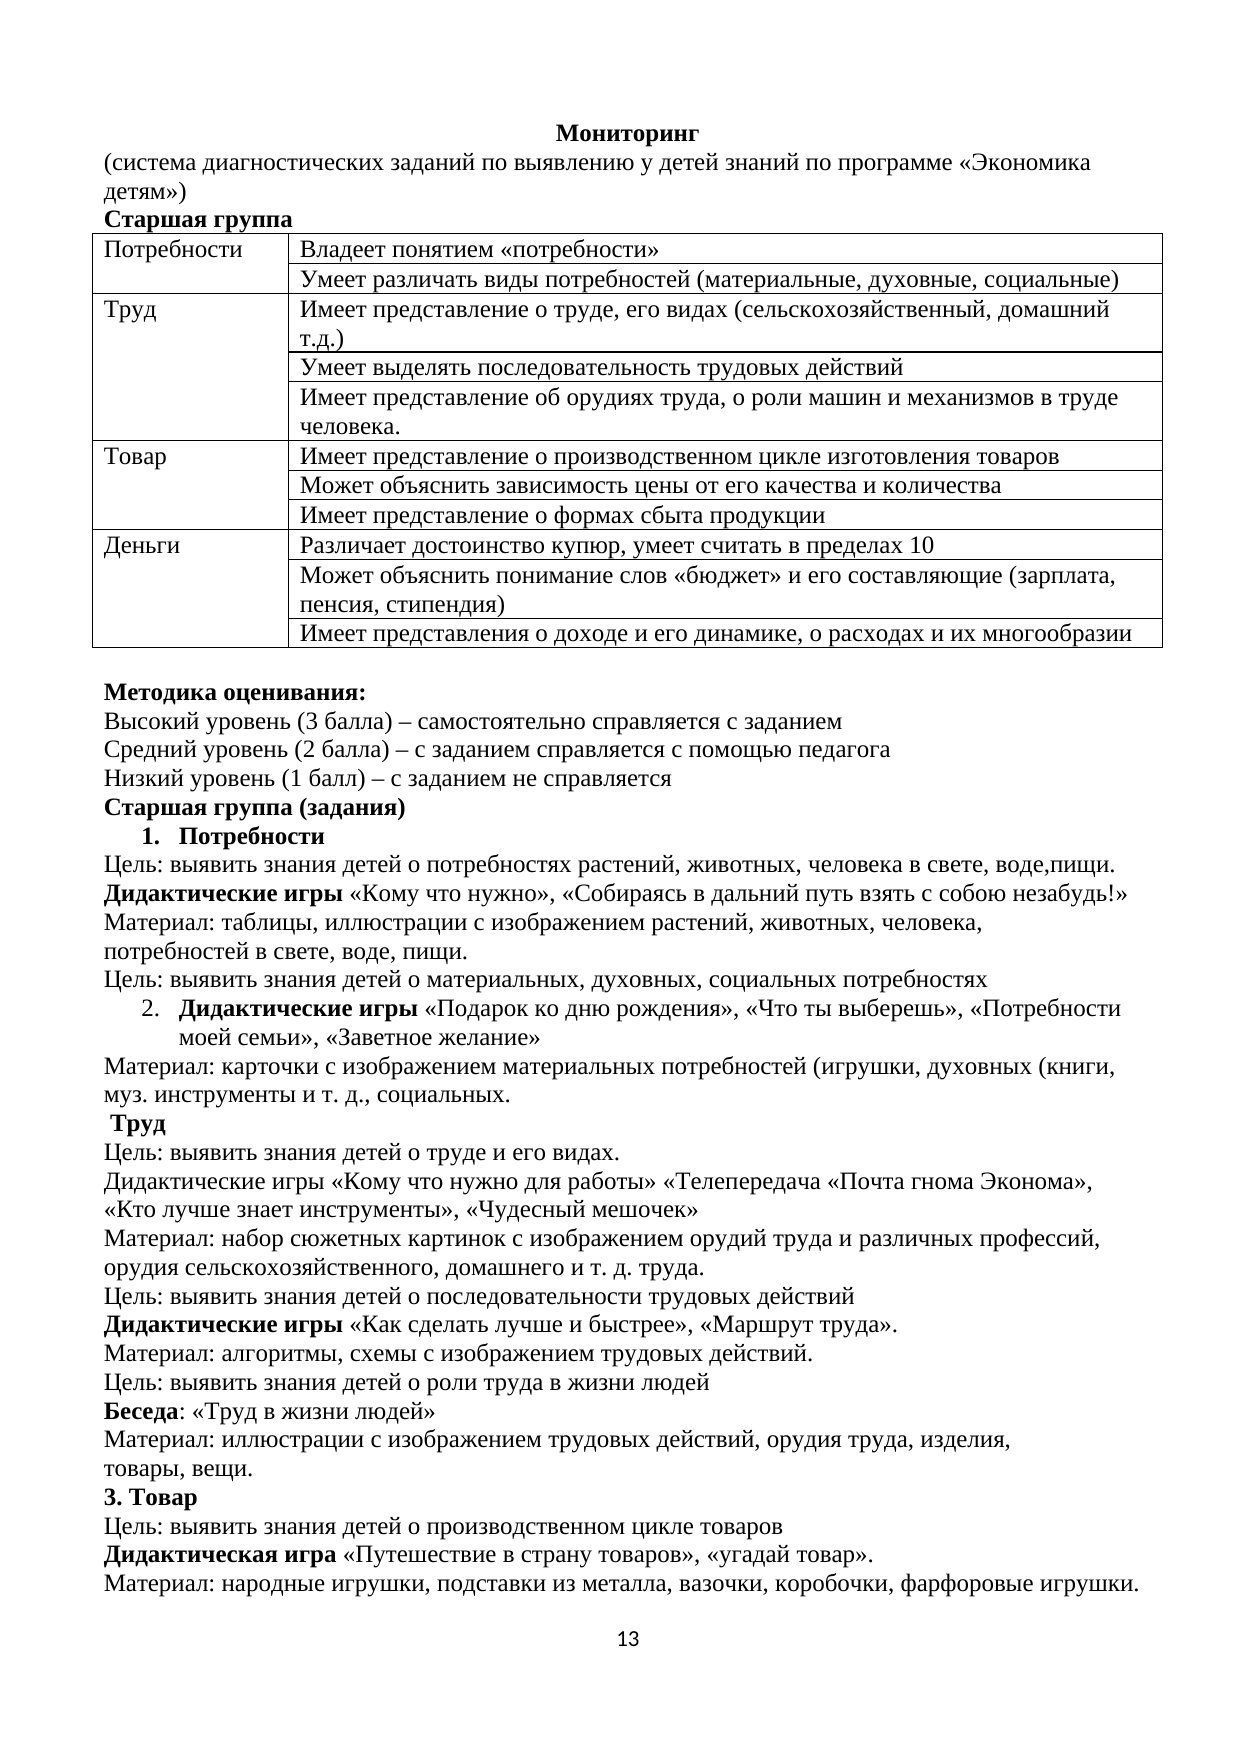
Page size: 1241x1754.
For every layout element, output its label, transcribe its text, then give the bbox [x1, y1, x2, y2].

text Труд [103, 1108, 1152, 1137]
table_cell Имеет представление о производственном цикле изготовления товаров [289, 441, 1162, 469]
text Цель: выявить знания детей о производственном цикле товаров [103, 1511, 1152, 1539]
table_cell Деньги [93, 530, 288, 647]
text Материал: алгоритмы, схемы с изображением трудовых действий. [103, 1338, 1152, 1367]
text Средний уровень (2 балла) – с заданием справляется с помощью педагога [103, 734, 1152, 763]
table_header Потребности [93, 234, 288, 293]
text Цель: выявить знания детей о роли труда в жизни людей [103, 1367, 1152, 1396]
text Высокий уровень (3 балла) – самостоятельно справляется с заданием [103, 706, 1152, 734]
text Материал: таблицы, иллюстрации с изображением растений, животных, человека, [103, 907, 1152, 936]
text Материал: карточки с изображением материальных потребностей (игрушки, духовных (книги, [103, 1051, 1152, 1079]
list моей семьи», «Заветное желание» [178, 1022, 1152, 1051]
text Дидактические игры «Кому что нужно для работы» «Телепередача «Почта гнома Эконома», [103, 1166, 1152, 1194]
table_cell Имеет представление о труде, его видах (сельскохозяйственный, домашний т.д.) [289, 294, 1162, 351]
text Старшая группа [103, 204, 1152, 233]
table_cell Различает достоинство купюр, умеет считать в пределах 10 [289, 530, 1162, 559]
text Низкий уровень (1 балл) – с заданием не справляется [103, 763, 1152, 792]
table_cell Товар [93, 441, 288, 529]
table_cell Может объяснить зависимость цены от его качества и количества [289, 471, 1162, 499]
text Дидактические игры «Кому что нужно», «Собираясь в дальний путь взять с собою незабудь!» [103, 878, 1152, 907]
text Цель: выявить знания детей о потребностях растений, животных, человека в свете, воде,пищи. [103, 849, 1152, 878]
text потребностей в свете, воде, пищи. [103, 936, 1152, 964]
text Материал: набор сюжетных картинок с изображением орудий труда и различных профессий, [103, 1223, 1152, 1252]
text 3. Товар [103, 1482, 1152, 1511]
text (система диагностических заданий по выявлению у детей знаний по программе «Экономика детям») [103, 147, 1152, 204]
table_cell Умеет выделять последовательность трудовых действий [289, 353, 1162, 381]
text Дидактическая игра «Путешествие в страну товаров», «угадай товар». [103, 1539, 1152, 1568]
text Методика оценивания: [103, 677, 1152, 706]
text «Кто лучше знает инструменты», «Чудесный мешочек» [103, 1194, 1152, 1223]
text Цель: выявить знания детей о материальных, духовных, социальных потребностях [103, 964, 1152, 993]
text товары, вещи. [103, 1453, 1152, 1482]
text Цель: выявить знания детей о труде и его видах. [103, 1137, 1152, 1166]
text Беседа: «Труд в жизни людей» [103, 1396, 1152, 1424]
text орудия сельскохозяйственного, домашнего и т. д. труда. [103, 1252, 1152, 1281]
text Материал: иллюстрации с изображением трудовых действий, орудия труда, изделия, [103, 1424, 1152, 1453]
table_cell Может объяснить понимание слов «бюджет» и его составляющие (зарплата, пенсия, стипендия) [289, 560, 1162, 617]
table_cell Имеет представление о формах сбыта продукции [289, 500, 1162, 529]
list Дидактические игры «Подарок ко дню рождения», «Что ты выберешь», «Потребности [141, 993, 1152, 1022]
text Старшая группа (задания) [103, 792, 1152, 821]
list Потребности [141, 821, 1152, 849]
text муз. инструменты и т. д., социальных. [103, 1079, 1152, 1108]
text Материал: народные игрушки, подставки из металла, вазочки, коробочки, фарфоровые игрушки. [103, 1568, 1152, 1597]
table_cell Имеет представление об орудиях труда, о роли машин и механизмов в труде человека. [289, 382, 1162, 440]
table_cell Умеет различать виды потребностей (материальные, духовные, социальные) [289, 264, 1162, 293]
text Дидактические игры «Как сделать лучше и быстрее», «Маршрут труда». [103, 1309, 1152, 1338]
text Цель: выявить знания детей о последовательности трудовых действий [103, 1281, 1152, 1309]
table_header Владеет понятием «потребности» [289, 234, 1162, 263]
text Мониторинг [103, 118, 1152, 147]
table_cell Труд [93, 294, 288, 440]
table_cell Имеет представления о доходе и его динамике, о расходах и их многообразии [289, 619, 1162, 647]
